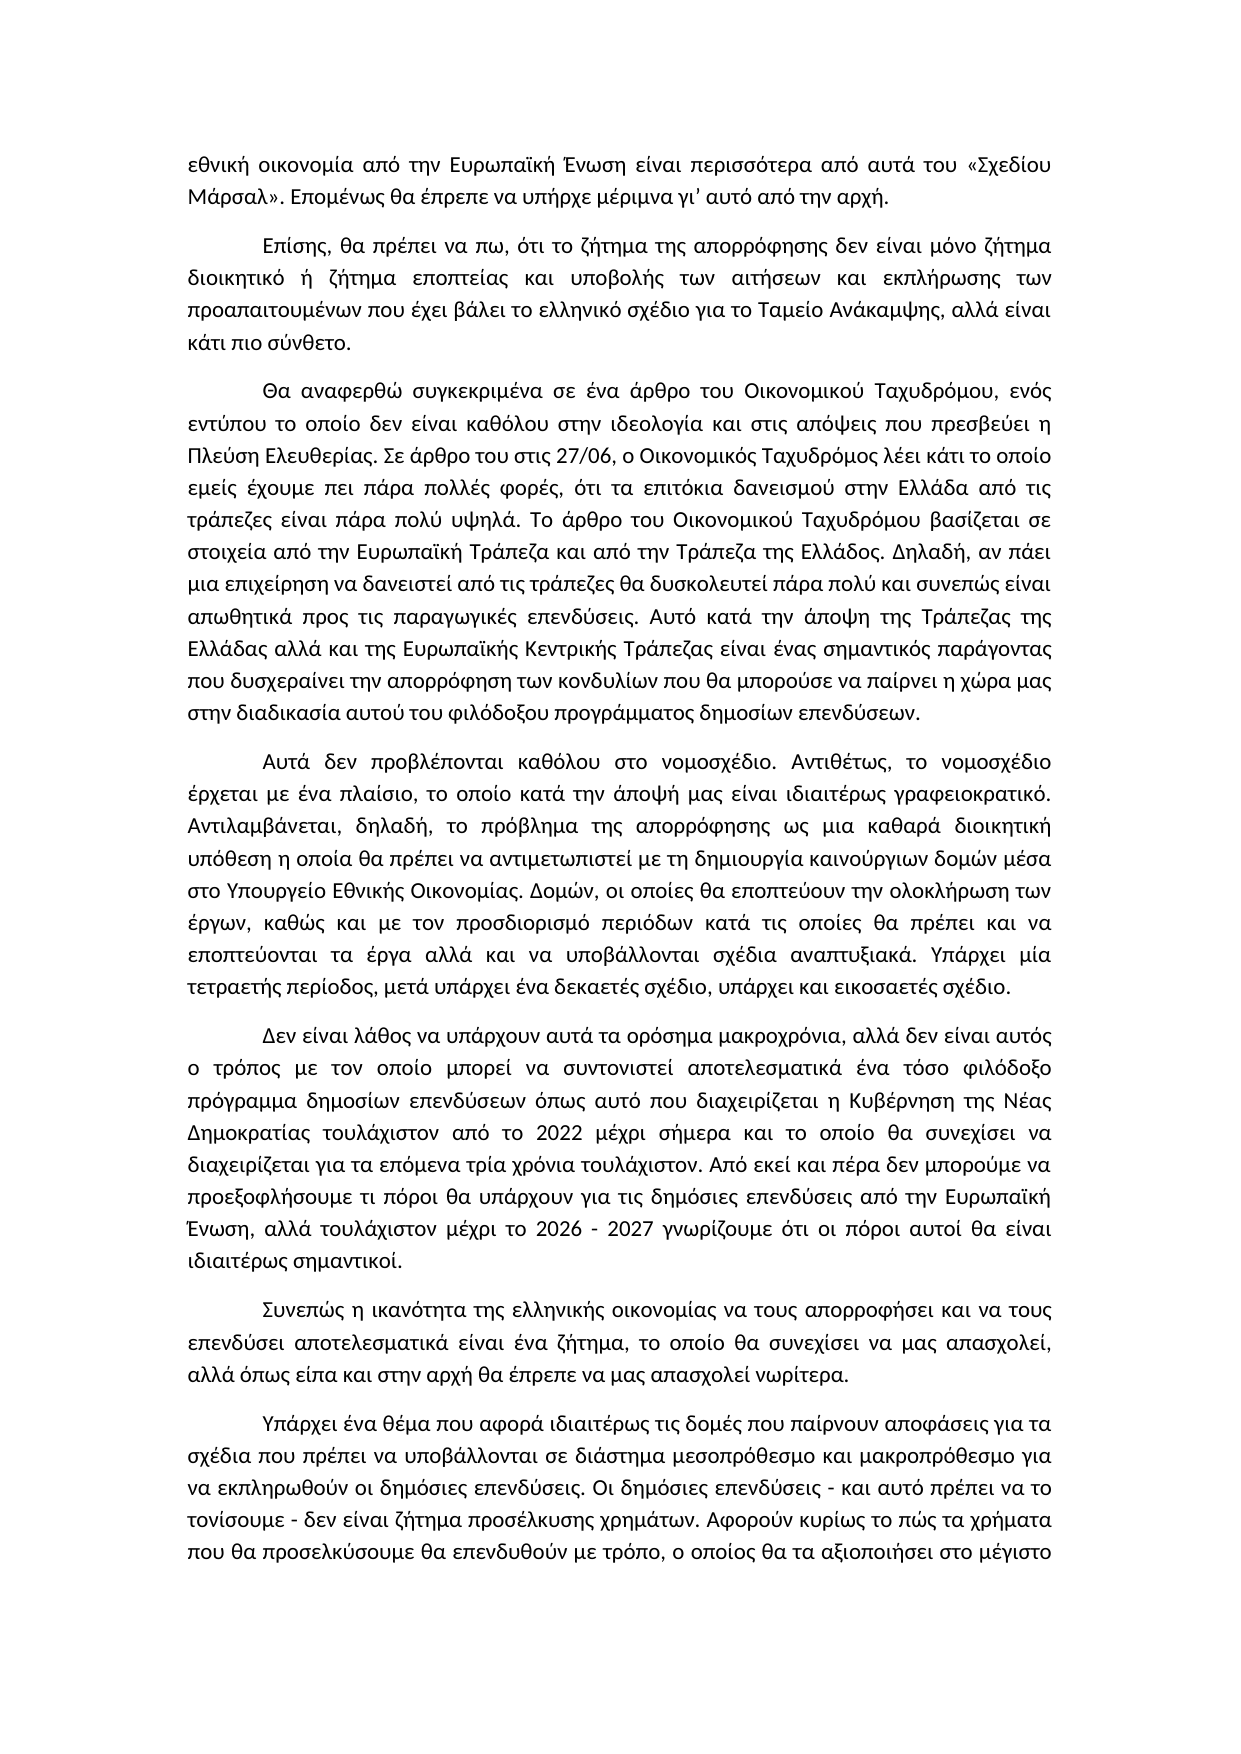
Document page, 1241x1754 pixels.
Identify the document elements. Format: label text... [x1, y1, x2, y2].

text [187, 150, 1053, 210]
text Θα αναφερθώ συγκεκριμένα σε ένα άρθρο του Οικονομικού Ταχυδρόμου, ενός εντύπου το οποίο δεν είναι καθόλου στην ιδεολογία και στις απόψεις που πρεσβεύει η Πλεύση Ελευθερίας. Σε άρθρο του στις 27/06, ο Οικονομικός Ταχυδρόμος λέει κάτι το οποίο εμείς έχουμε πει πάρα πολλές φορές, ότι τα επιτόκια δανεισμού στην Ελλάδα από τις τράπεζες είναι πάρα πολύ υψηλά. Το άρθρο του Οικονομικού Ταχυδρόμου βασίζεται σε στοιχεία από την Ευρωπαϊκή Τράπεζα και από την Τράπεζα της Ελλάδος. Δηλαδή, αν πάει μια επιχείρηση να δανειστεί από τις τράπεζες θα δυσκολευτεί πάρα πολύ και συνεπώς είναι απωθητικά προς τις παραγωγικές επενδύσεις. Αυτό κατά την άποψη της Τράπεζας της Ελλάδας αλλά και της Ευρωπαϊκής Κεντρικής Τράπεζας είναι ένας σημαντικός παράγοντας που δυσχεραίνει την απορρόφηση των κονδυλίων που θα μπορούσε να παίρνει η χώρα μας στην διαδικασία αυτού του φιλόδοξου προγράμματος δημοσίων επενδύσεων. [187, 376, 1053, 726]
text Δεν είναι λάθος να υπάρχουν αυτά τα ορόσημα μακροχρόνια, αλλά δεν είναι αυτός ο τρόπος με τον οποίο μπορεί να συντονιστεί αποτελεσματικά ένα τόσο φιλόδοξο πρόγραμμα δημοσίων επενδύσεων όπως αυτό που διαχειρίζεται η Κυβέρνηση της Νέας Δημοκρατίας τουλάχιστον από το 2022 μέχρι σήμερα και το οποίο θα συνεχίσει να διαχειρίζεται για τα επόμενα τρία χρόνια τουλάχιστον. Από εκεί και πέρα δεν μπορούμε να προεξοφλήσουμε τι πόροι θα υπάρχουν για τις δημόσιες επενδύσεις από την Ευρωπαϊκή Ένωση, αλλά τουλάχιστον μέχρι το 2026 - 2027 γνωρίζουμε ότι οι πόροι αυτοί θα είναι ιδιαιτέρως σημαντικοί. [187, 1021, 1053, 1275]
text Αυτά δεν προβλέπονται καθόλου στο νομοσχέδιο. Αντιθέτως, το νομοσχέδιο έρχεται με ένα πλαίσιο, το οποίο κατά την άποψή μας είναι ιδιαιτέρως γραφειοκρατικό. Αντιλαμβάνεται, δηλαδή, το πρόβλημα της απορρόφησης ως μια καθαρά διοικητική υπόθεση η οποία θα πρέπει να αντιμετωπιστεί με τη δημιουργία καινούργιων δομών μέσα στο Υπουργείο Εθνικής Οικονομίας. Δομών, οι οποίες θα εποπτεύουν την ολοκλήρωση των έργων, καθώς και με τον προσδιορισμό περιόδων κατά τις οποίες θα πρέπει και να εποπτεύονται τα έργα αλλά και να υποβάλλονται σχέδια αναπτυξιακά. Υπάρχει μία τετραετής περίοδος, μετά υπάρχει ένα δεκαετές σχέδιο, υπάρχει και εικοσαετές σχέδιο. [187, 747, 1053, 1001]
text Συνεπώς η ικανότητα της ελληνικής οικονομίας να τους απορροφήσει και να τους επενδύσει αποτελεσματικά είναι ένα ζήτημα, το οποίο θα συνεχίσει να μας απασχολεί, αλλά όπως είπα και στην αρχή θα έπρεπε να μας απασχολεί νωρίτερα. [187, 1296, 1053, 1388]
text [187, 1409, 1053, 1566]
text Επίσης, θα πρέπει να πω, ότι το ζήτημα της απορρόφησης δεν είναι μόνο ζήτημα διοικητικό ή ζήτημα εποπτείας και υποβολής των αιτήσεων και εκπλήρωσης των προαπαιτουμένων που έχει βάλει το ελληνικό σχέδιο για το Ταμείο Ανάκαμψης, αλλά είναι κάτι πιο σύνθετο. [187, 231, 1053, 356]
